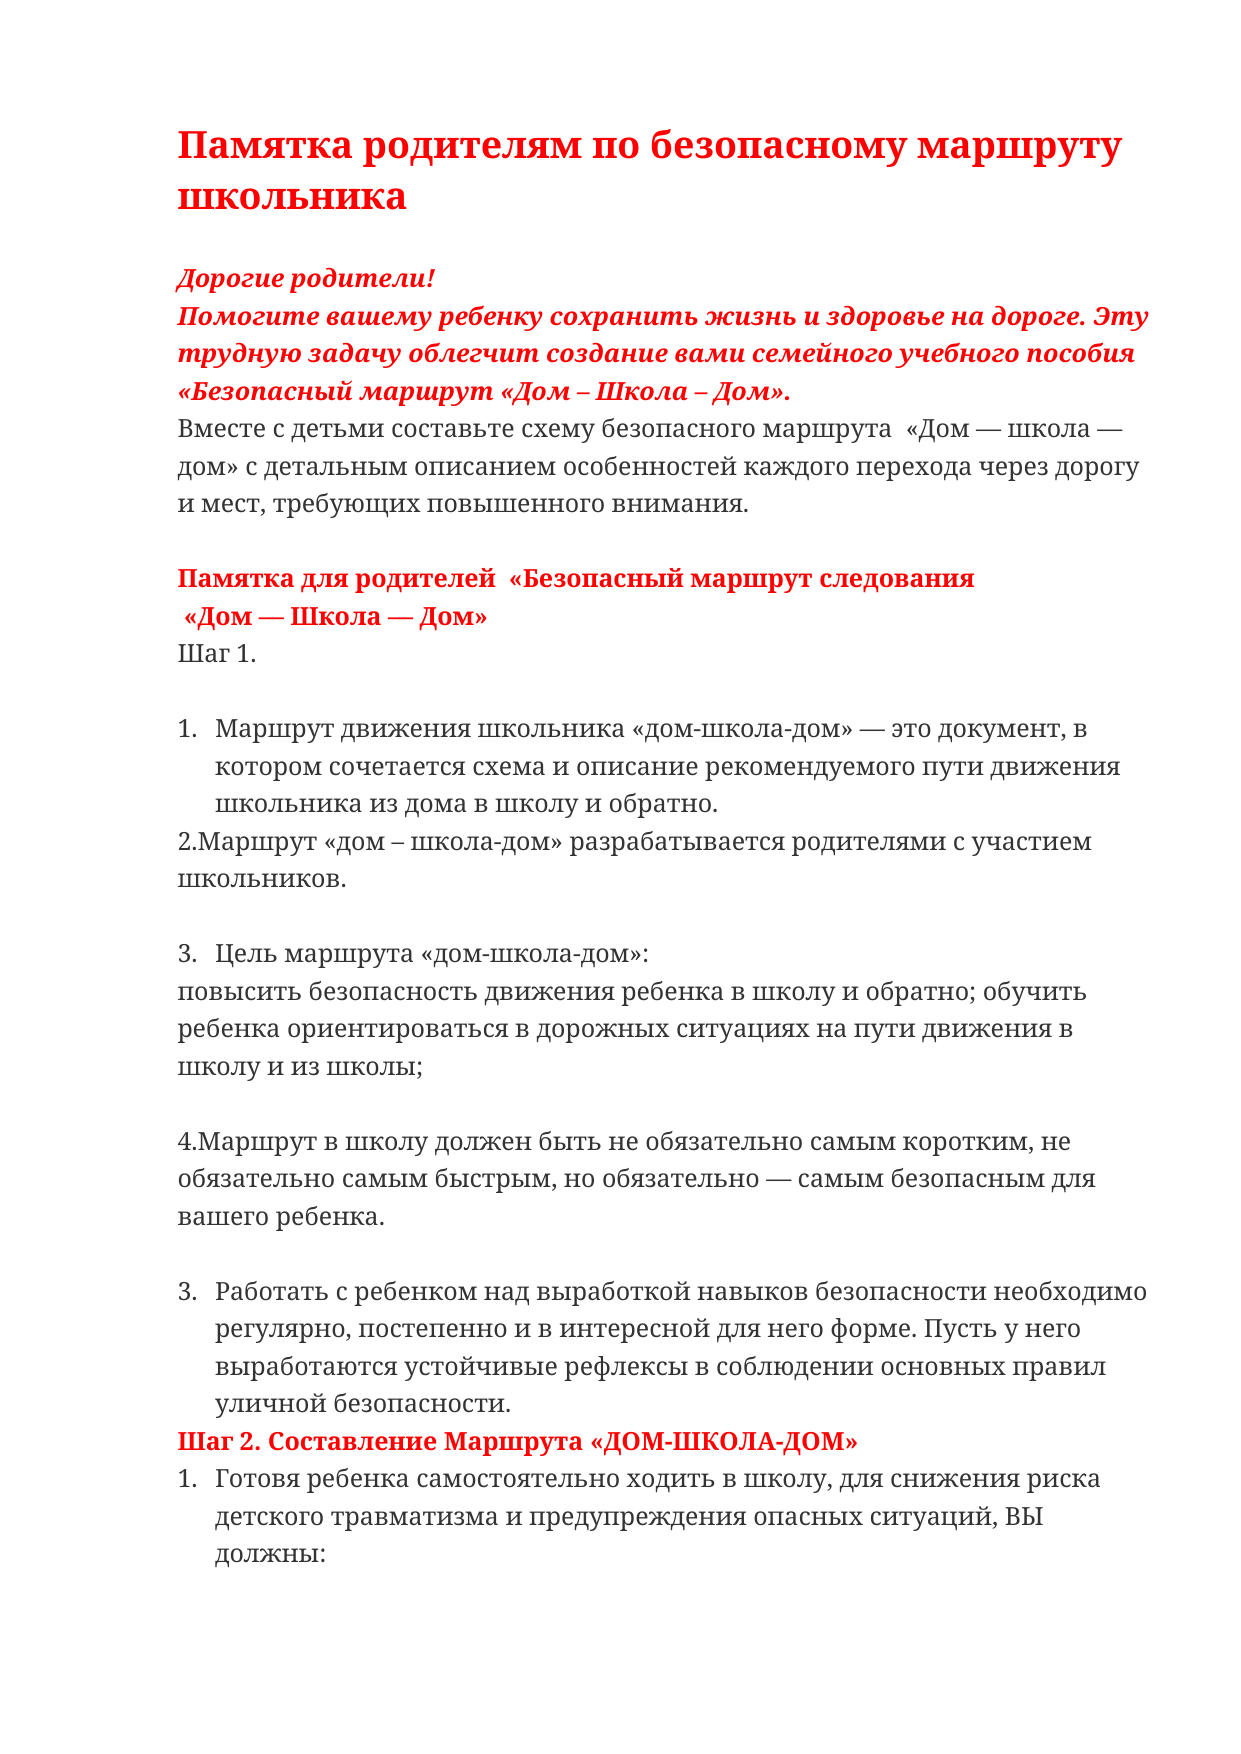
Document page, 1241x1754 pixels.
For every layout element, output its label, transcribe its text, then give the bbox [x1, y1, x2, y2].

text «Дом — Школа — Дом» [177, 595, 1152, 633]
text Памятка родителям по безопасному маршруту школьника [177, 118, 1152, 220]
list Работать с ребенком над выработкой навыков безопасности необходимо регулярно, постепенно и в интересной для него форме. Пусть у него выработаются устойчивые рефлексы в соблюдении основных правил уличной безопасности. [177, 1270, 1152, 1420]
text Памятка для родителей «Безопасный маршрут следования [177, 558, 1152, 595]
list Маршрут движения школьника «дом-школа-дом» — это документ, в котором сочетается схема и описание рекомендуемого пути движения школьника из дома в школу и обратно. [177, 708, 1152, 820]
text Помогите вашему ребенку сохранить жизнь и здоровье на дороге. Эту трудную задачу облегчит создание вами семейного учебного пособия «Безопасный маршрут «Дом – Школа – Дом». [177, 295, 1152, 408]
text Дорогие родители! [177, 258, 1152, 295]
text Шаг 2. Составление Маршрута «ДОМ-ШКОЛА-ДОМ» [177, 1420, 1152, 1458]
list Готовя ребенка самостоятельно ходить в школу, для снижения риска детского травматизма и предупреждения опасных ситуаций, ВЫ должны: [177, 1458, 1152, 1570]
text Вместе с детьми составьте схему безопасного маршрута «Дом — школа — дом» с детальным описанием особенностей каждого перехода через дорогу и мест, требующих повышенного внимания. [177, 408, 1152, 520]
text 4.Маршрут в школу должен быть не обязательно самым коротким, не обязательно самым быстрым, но обязательно — самым безопасным для вашего ребенка. [177, 1120, 1152, 1233]
text повысить безопасность движения ребенка в школу и обратно; обучить ребенка ориентироваться в дорожных ситуациях на пути движения в школу и из школы; [177, 970, 1152, 1083]
text Шаг 1. [177, 633, 1152, 670]
text 2.Маршрут «дом – школа-дом» разрабатывается родителями с участием школьников. [177, 820, 1152, 895]
list Цель маршрута «дом-школа-дом»: [177, 933, 1152, 970]
